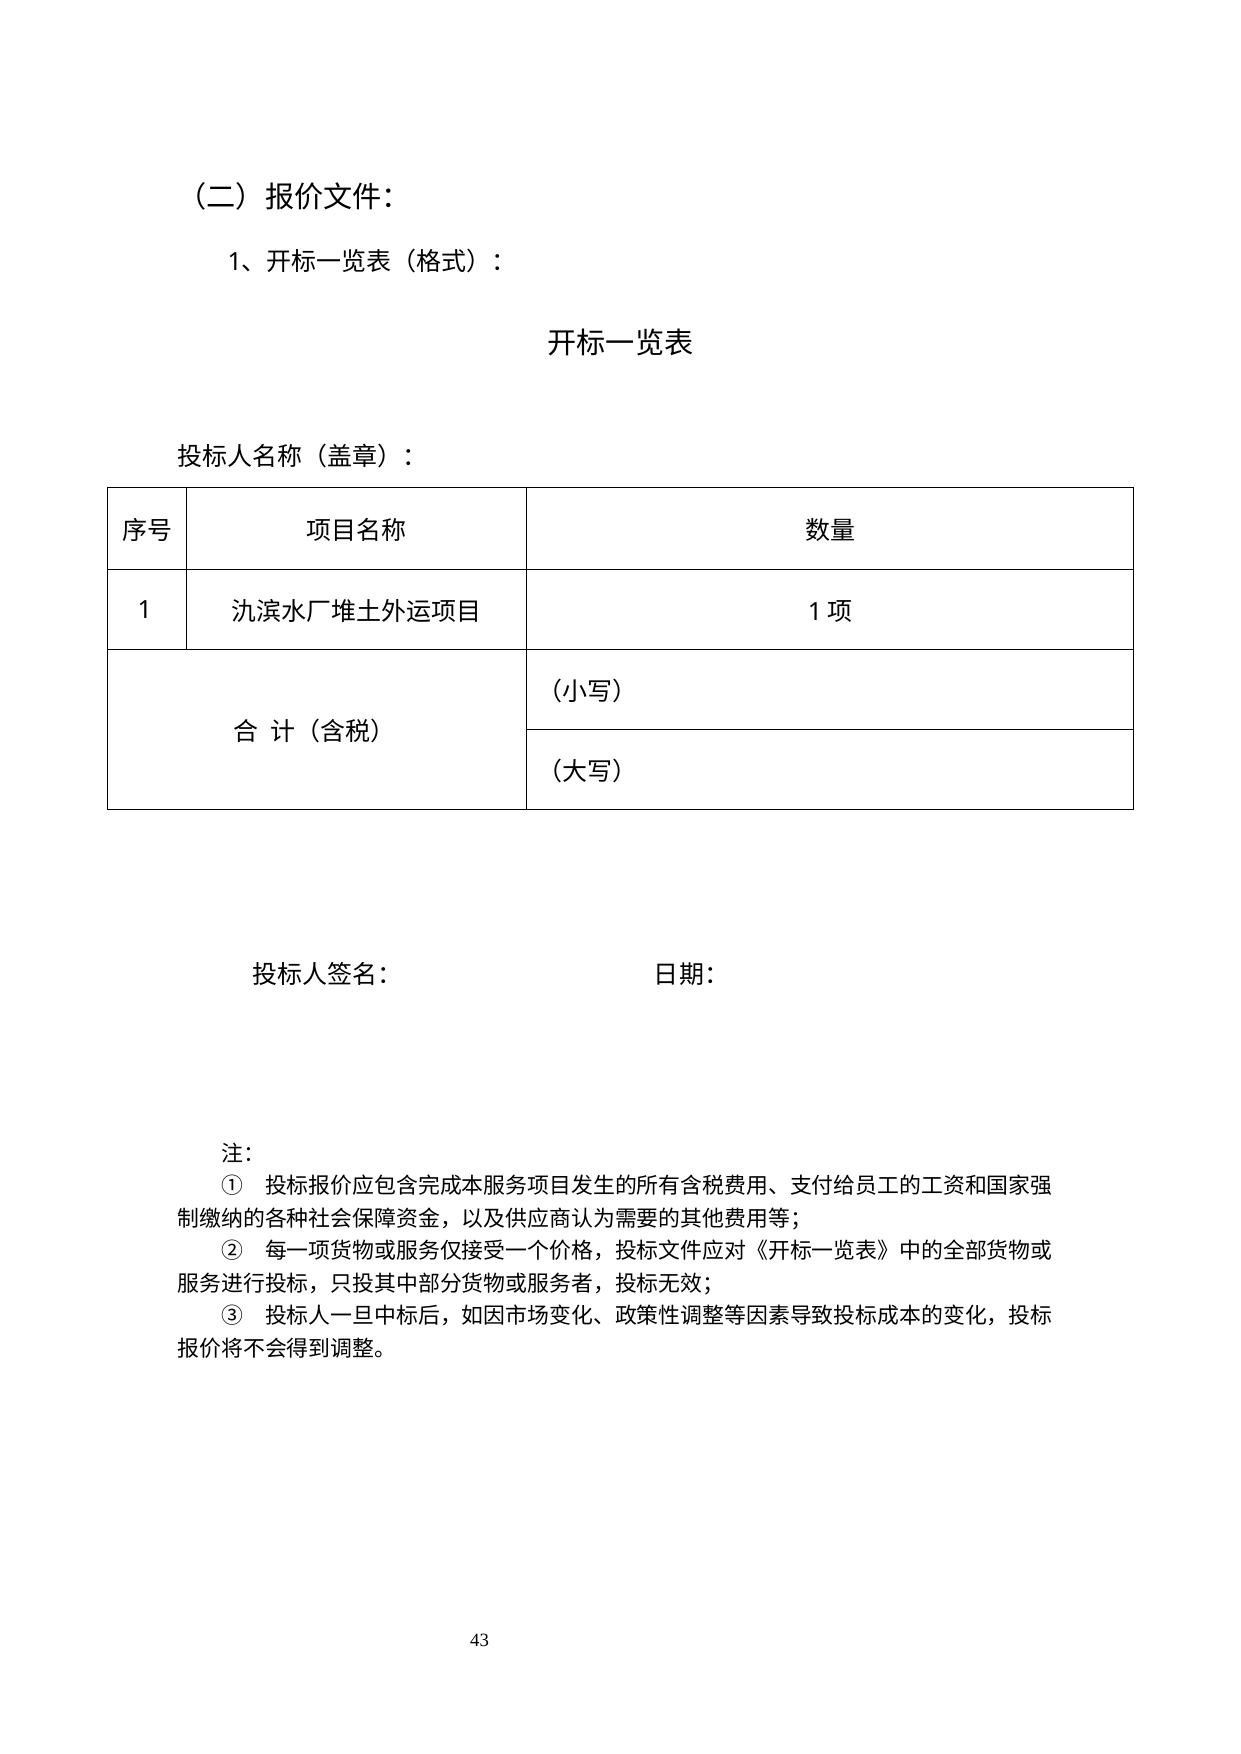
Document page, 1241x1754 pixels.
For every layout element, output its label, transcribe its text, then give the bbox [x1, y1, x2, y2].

table_cell 1 [108, 570, 186, 649]
table_cell 氿滨水厂堆土外运项目 [187, 570, 526, 649]
list 投标报价应包含完成本服务项目发生的所有含税费用、支付给员工的工资和国家强制缴纳的各种社会保障资金，以及供应商认为需要的其他费用等； [177, 1168, 1063, 1233]
table_header 项目名称 [187, 488, 526, 569]
text 投标人签名： 日期： [177, 940, 1063, 1005]
text （二）报价文件： [177, 162, 1063, 227]
text 投标人名称（盖章）： [177, 422, 1063, 487]
table_header 数量 [527, 488, 1133, 569]
text 开标一览表 [177, 308, 1063, 373]
text 1、开标一览表（格式）： [177, 227, 1063, 292]
table_cell 合 计（含税） [108, 650, 526, 809]
table_cell （小写） [527, 650, 1133, 729]
list 投标人一旦中标后，如因市场变化、政策性调整等因素导致投标成本的变化，投标报价将不会得到调整。 [177, 1298, 1063, 1363]
list 每一项货物或服务仅接受一个价格，投标文件应对《开标一览表》中的全部货物或服务进行投标，只投其中部分货物或服务者，投标无效； [177, 1233, 1063, 1298]
table_cell （大写） [527, 730, 1133, 809]
text 注： [177, 1135, 1063, 1168]
table_cell 1项 [527, 570, 1133, 649]
table_header 序号 [108, 488, 186, 569]
